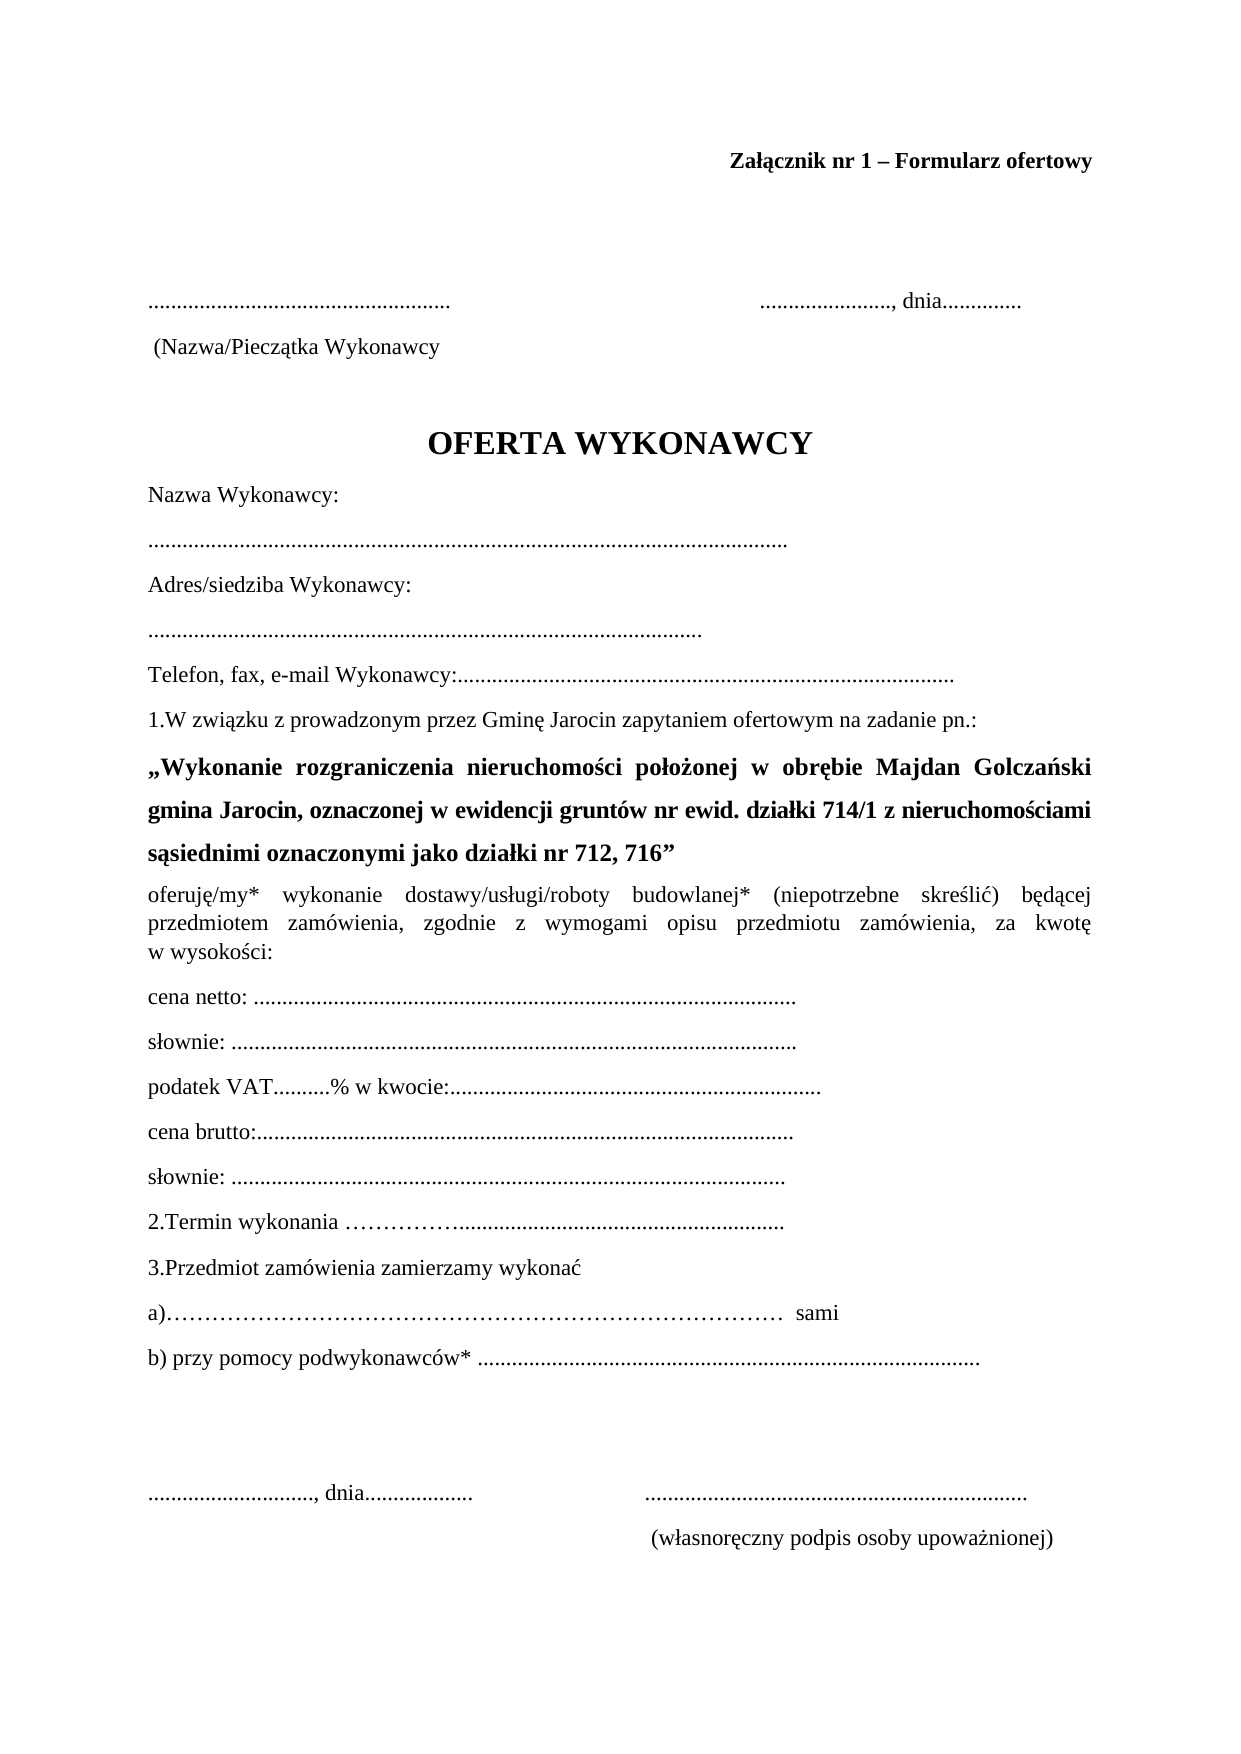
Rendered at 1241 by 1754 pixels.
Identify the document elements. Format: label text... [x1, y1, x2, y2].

text 1.W związku z prowadzonym przez Gminę Jarocin zapytaniem ofertowym na zadanie pn.: [148, 706, 1093, 733]
text Telefon, fax, e-mail Wykonawcy:....................................................................................... [148, 661, 1093, 688]
text a)……………………………………………………………………… sami [148, 1299, 1093, 1325]
text 2.Termin wykonania ……………......................................................... [148, 1208, 1093, 1235]
text ................................................................................................................ [148, 526, 1093, 552]
text 3.Przedmiot zamówienia zamierzamy wykonać [148, 1253, 1093, 1280]
text (Nazwa/Pieczątka Wykonawcy [148, 333, 1093, 359]
text podatek VAT..........% w kwocie:................................................................. [148, 1073, 1093, 1099]
text (własnoręczny podpis osoby upoważnionej) [148, 1524, 1093, 1551]
text Nazwa Wykonawcy: [148, 481, 1093, 507]
text ............................., dnia................... ................................................................... [148, 1479, 1093, 1505]
text oferuję/my* wykonanie dostawy/usługi/roboty budowlanej* (niepotrzebne skreślić) będącej przedmiotem zamówienia, zgodnie z wymogami opisu przedmiotu zamówienia, za kwotę w wysokości: [148, 881, 1093, 964]
text Adres/siedziba Wykonawcy: [148, 571, 1093, 597]
text słownie: ................................................................................................... [148, 1028, 1093, 1054]
text cena brutto:.............................................................................................. [148, 1118, 1093, 1144]
text Załącznik nr 1 – Formularz ofertowy [148, 148, 1093, 174]
text ................................................................................................. [148, 616, 1093, 643]
text b) przy pomocy podwykonawców* ........................................................................................ [148, 1344, 1093, 1370]
list „Wykonanie rozgraniczenia nieruchomości położonej w obrębie Majdan Golczański gmina Jarocin, oznaczonej w ewidencji gruntów nr ewid. działki 714/1 z nieruchomościami sąsiednimi oznaczonymi jako działki nr 712, 716” [148, 752, 1093, 867]
text OFERTA WYKONAWCY [148, 423, 1093, 461]
text cena netto: ............................................................................................... [148, 983, 1093, 1009]
text ..................................................... ......................., dnia.............. [148, 288, 1093, 314]
text słownie: ................................................................................................. [148, 1163, 1093, 1190]
